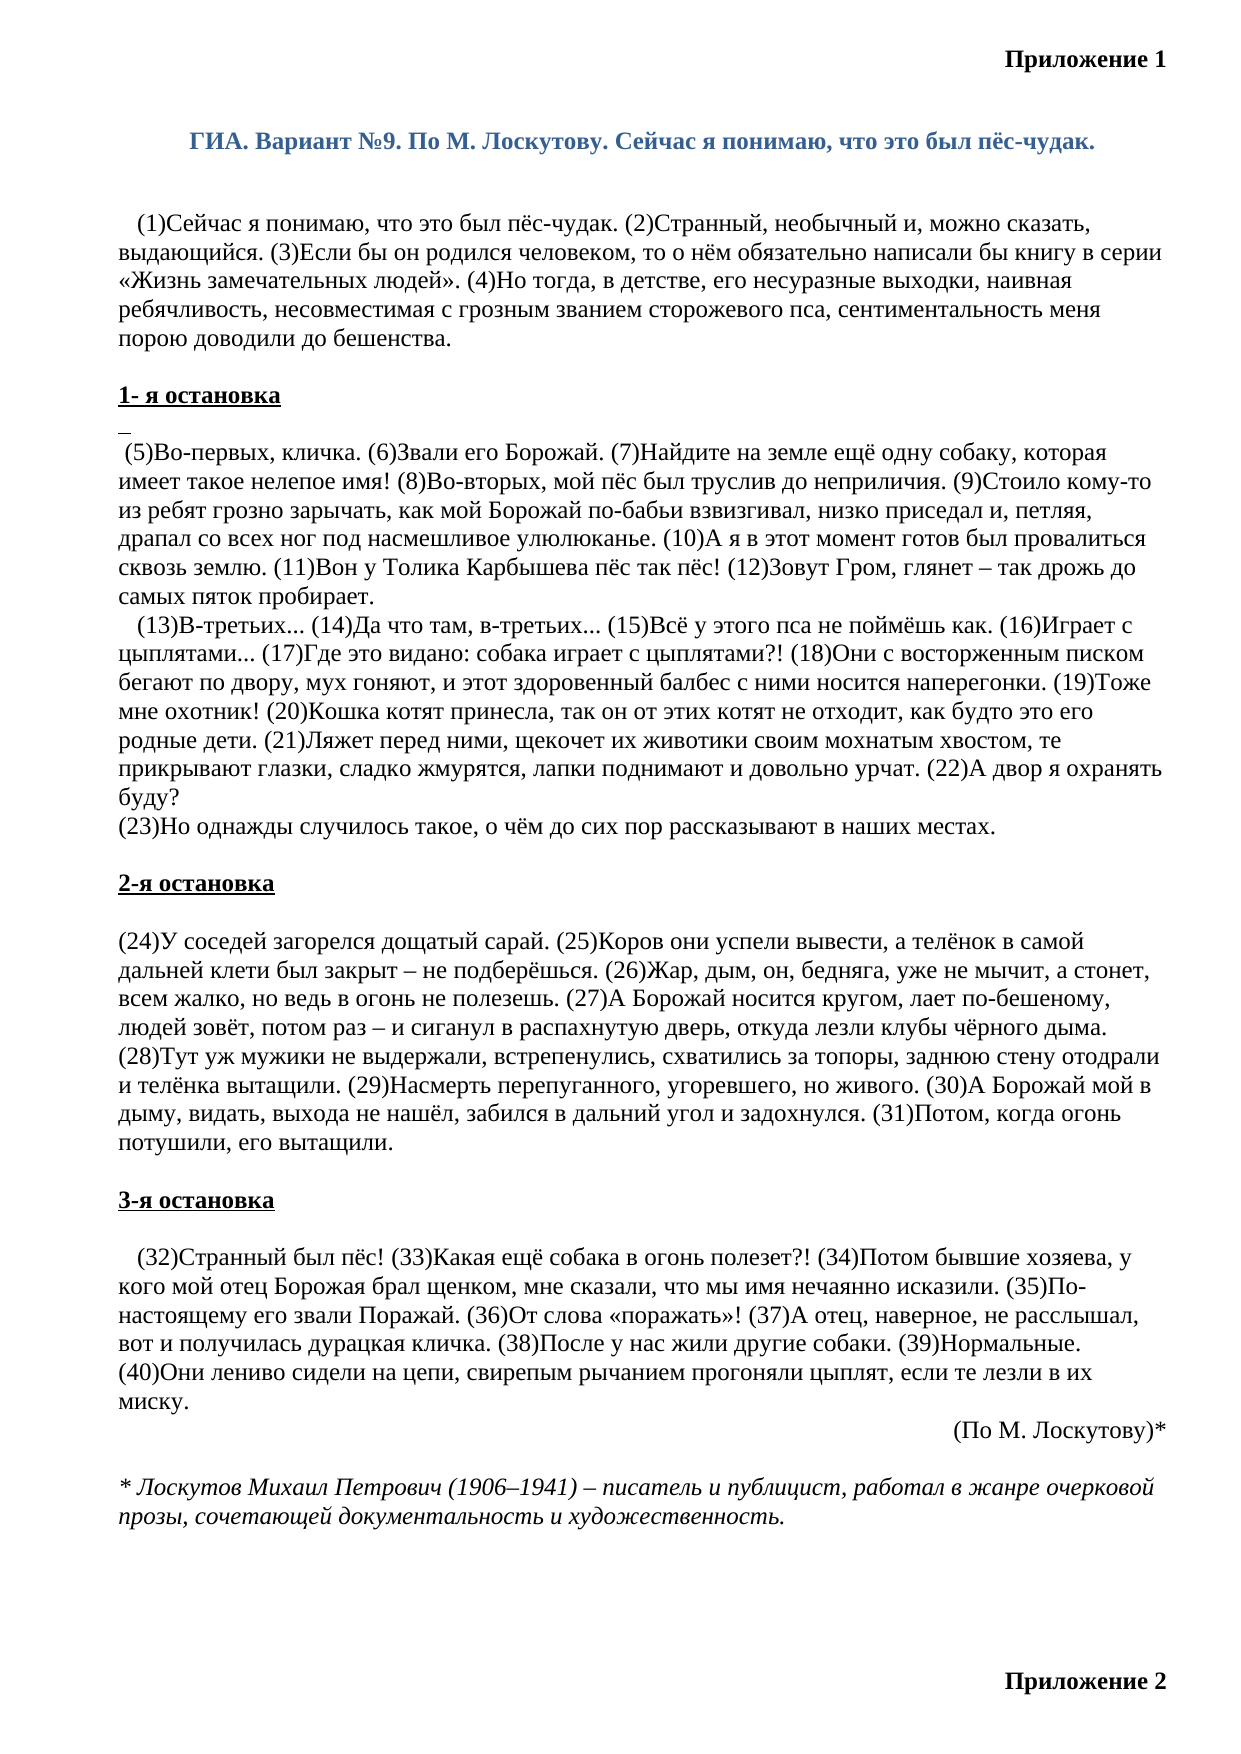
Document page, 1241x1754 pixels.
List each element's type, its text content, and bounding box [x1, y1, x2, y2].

subtitle ГИА. Вариант №9. По М. Лоскутову. Сейчас я понимаю, что это был пёс-чудак. [118, 126, 1167, 155]
text (По М. Лоскутову)* [118, 1415, 1167, 1443]
text Приложение 2 [118, 1666, 1167, 1695]
text (5)Во-первых, кличка. (6)Звали его Борожай. (7)Найдите на земле ещё одну собаку, которая имеет такое нелепое имя! (8)Во-вторых, мой пёс был труслив до неприличия. (9)Стоило кому-то из ребят грозно зарычать, как мой Борожай по-бабьи взвизгивал, низко приседал и, петляя, драпал со всех ног под насмешливое улюлюканье. (10)А я в этот момент готов был провалиться сквозь землю. (11)Вон у Толика Карбышева пёс так пёс! (12)3овут Гром, глянет – так дрожь до самых пяток пробирает. [118, 437, 1167, 610]
text 2-я остановка [118, 868, 1167, 897]
text (24)У соседей загорелся дощатый сарай. (25)Коров они успели вывести, а телёнок в самой дальней клети был закрыт – не подберёшься. (26)Жар, дым, он, бедняга, уже не мычит, а стонет, всем жалко, но ведь в огонь не полезешь. (27)А Борожай носится кругом, лает по-бешеному, людей зовёт, потом раз – и сиганул в распахнутую дверь, откуда лезли клубы чёрного дыма. (28)Тут уж мужики не выдержали, встрепенулись, схватились за топоры, заднюю стену отодрали и телёнка вытащили. (29)Насмерть перепуганного, угоревшего, но живого. (30)А Борожай мой в дыму, видать, выхода не нашёл, забился в дальний угол и задохнулся. (31)Потом, когда огонь потушили, его вытащили. [118, 926, 1167, 1156]
subtitle Приложение 1 [118, 44, 1167, 73]
text * Лоскутов Михаил Петрович (1906–1941) – писатель и публицист, работал в жанре очерковой прозы, сочетающей документальность и художественность. [118, 1472, 1167, 1530]
text (23)Но однажды случилось такое, о чём до сих пор рассказывают в наших местах. [118, 811, 1167, 840]
text 3-я остановка [118, 1185, 1167, 1213]
text (1)Сейчас я понимаю, что это был пёс-чудак. (2)Странный, необычный и, можно сказать, выдающийся. (3)Если бы он родился человеком, то о нём обязательно написали бы книгу в серии «Жизнь замечательных людей». (4)Но тогда, в детстве, его несуразные выходки, наивная ребячливость, несовместимая с грозным званием сторожевого пса, сентиментальность меня порою доводили до бешенства. [118, 208, 1167, 352]
text 1- я остановка [118, 380, 1167, 409]
text (13)В-третьих... (14)Да что там, в-третьих... (15)Всё у этого пса не поймёшь как. (16)Играет с цыплятами... (17)Где это видано: собака играет с цыплятами?! (18)Они с восторженным писком бегают по двору, мух гоняют, и этот здоровенный балбес с ними носится наперегонки. (19)Тоже мне охотник! (20)Кошка котят принесла, так он от этих котят не отходит, как будто это его родные дети. (21)Ляжет перед ними, щекочет их животики своим мохнатым хвостом, те прикрывают глазки, сладко жмурятся, лапки поднимают и довольно урчат. (22)А двор я охранять буду? [118, 610, 1167, 811]
text (32)Странный был пёс! (33)Какая ещё собака в огонь полезет?! (34)Потом бывшие хозяева, у кого мой отец Борожая брал щенком, мне сказали, что мы имя нечаянно исказили. (35)По-настоящему его звали Поражай. (36)От слова «поражать»! (37)А отец, наверное, не расслышал, вот и получилась дурацкая кличка. (38)После у нас жили другие собаки. (39)Нормальные. (40)Они лениво сидели на цепи, свирепым рычанием прогоняли цыплят, если те лезли в их миску. [118, 1242, 1167, 1415]
